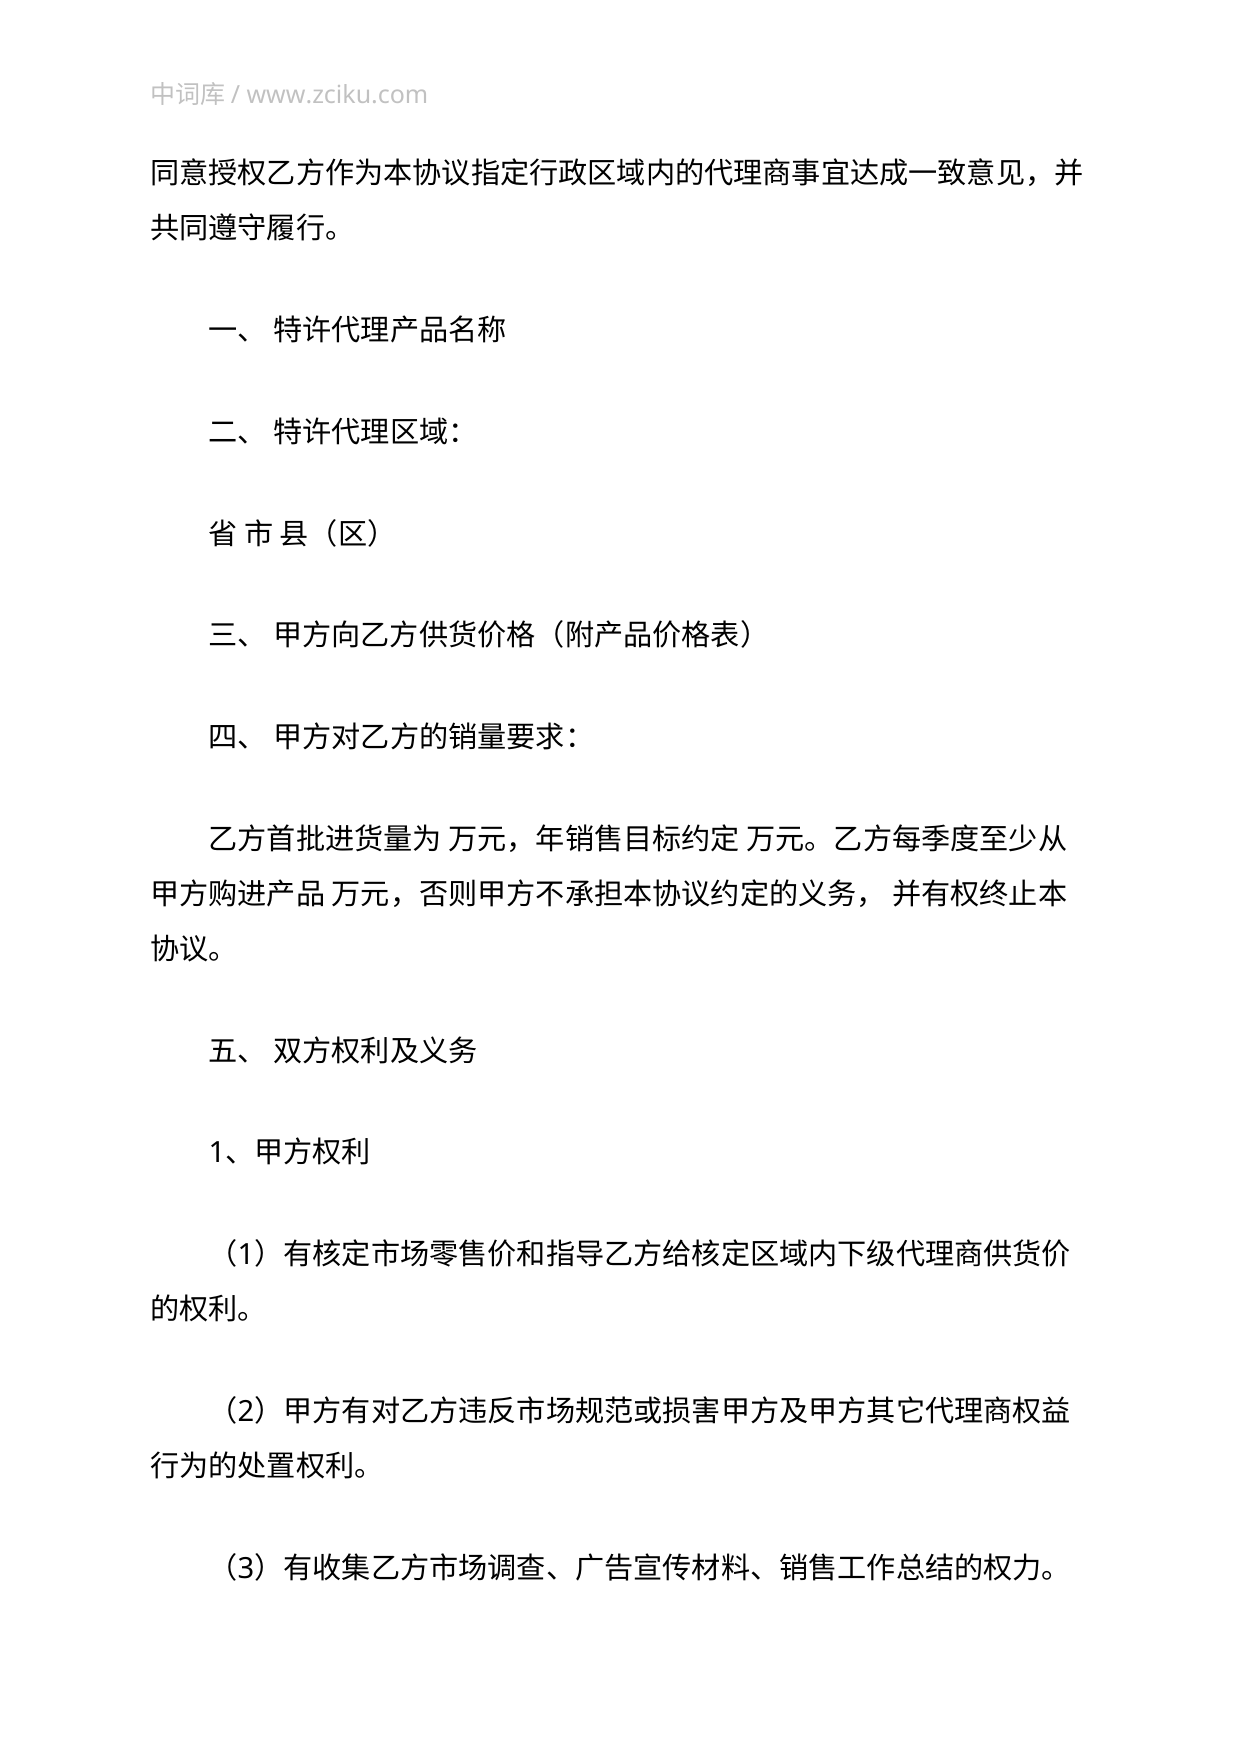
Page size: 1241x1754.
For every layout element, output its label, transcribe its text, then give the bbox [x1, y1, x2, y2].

text 一、 特许代理产品名称 [150, 307, 1090, 349]
text 四、 甲方对乙方的销量要求： [150, 714, 1090, 756]
text 五、 双方权利及义务 [150, 1027, 1090, 1069]
text 三、 甲方向乙方供货价格（附产品价格表） [150, 612, 1090, 654]
text 乙方首批进货量为 万元，年销售目标约定 万元。乙方每季度至少从甲方购进产品 万元，否则甲方不承担本协议约定的义务， 并有权终止本协议。 [150, 816, 1090, 968]
text （3）有收集乙方市场调查、广告宣传材料、销售工作总结的权力。 [150, 1544, 1090, 1587]
text （1）有核定市场零售价和指导乙方给核定区域内下级代理商供货价的权利。 [150, 1231, 1090, 1328]
text （2）甲方有对乙方违反市场规范或损害甲方及甲方其它代理商权益行为的处置权利。 [150, 1388, 1090, 1485]
text 1、甲方权利 [150, 1129, 1090, 1171]
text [150, 150, 1090, 247]
text 二、 特许代理区域： [150, 408, 1090, 451]
text 省 市 县（区） [150, 510, 1090, 552]
